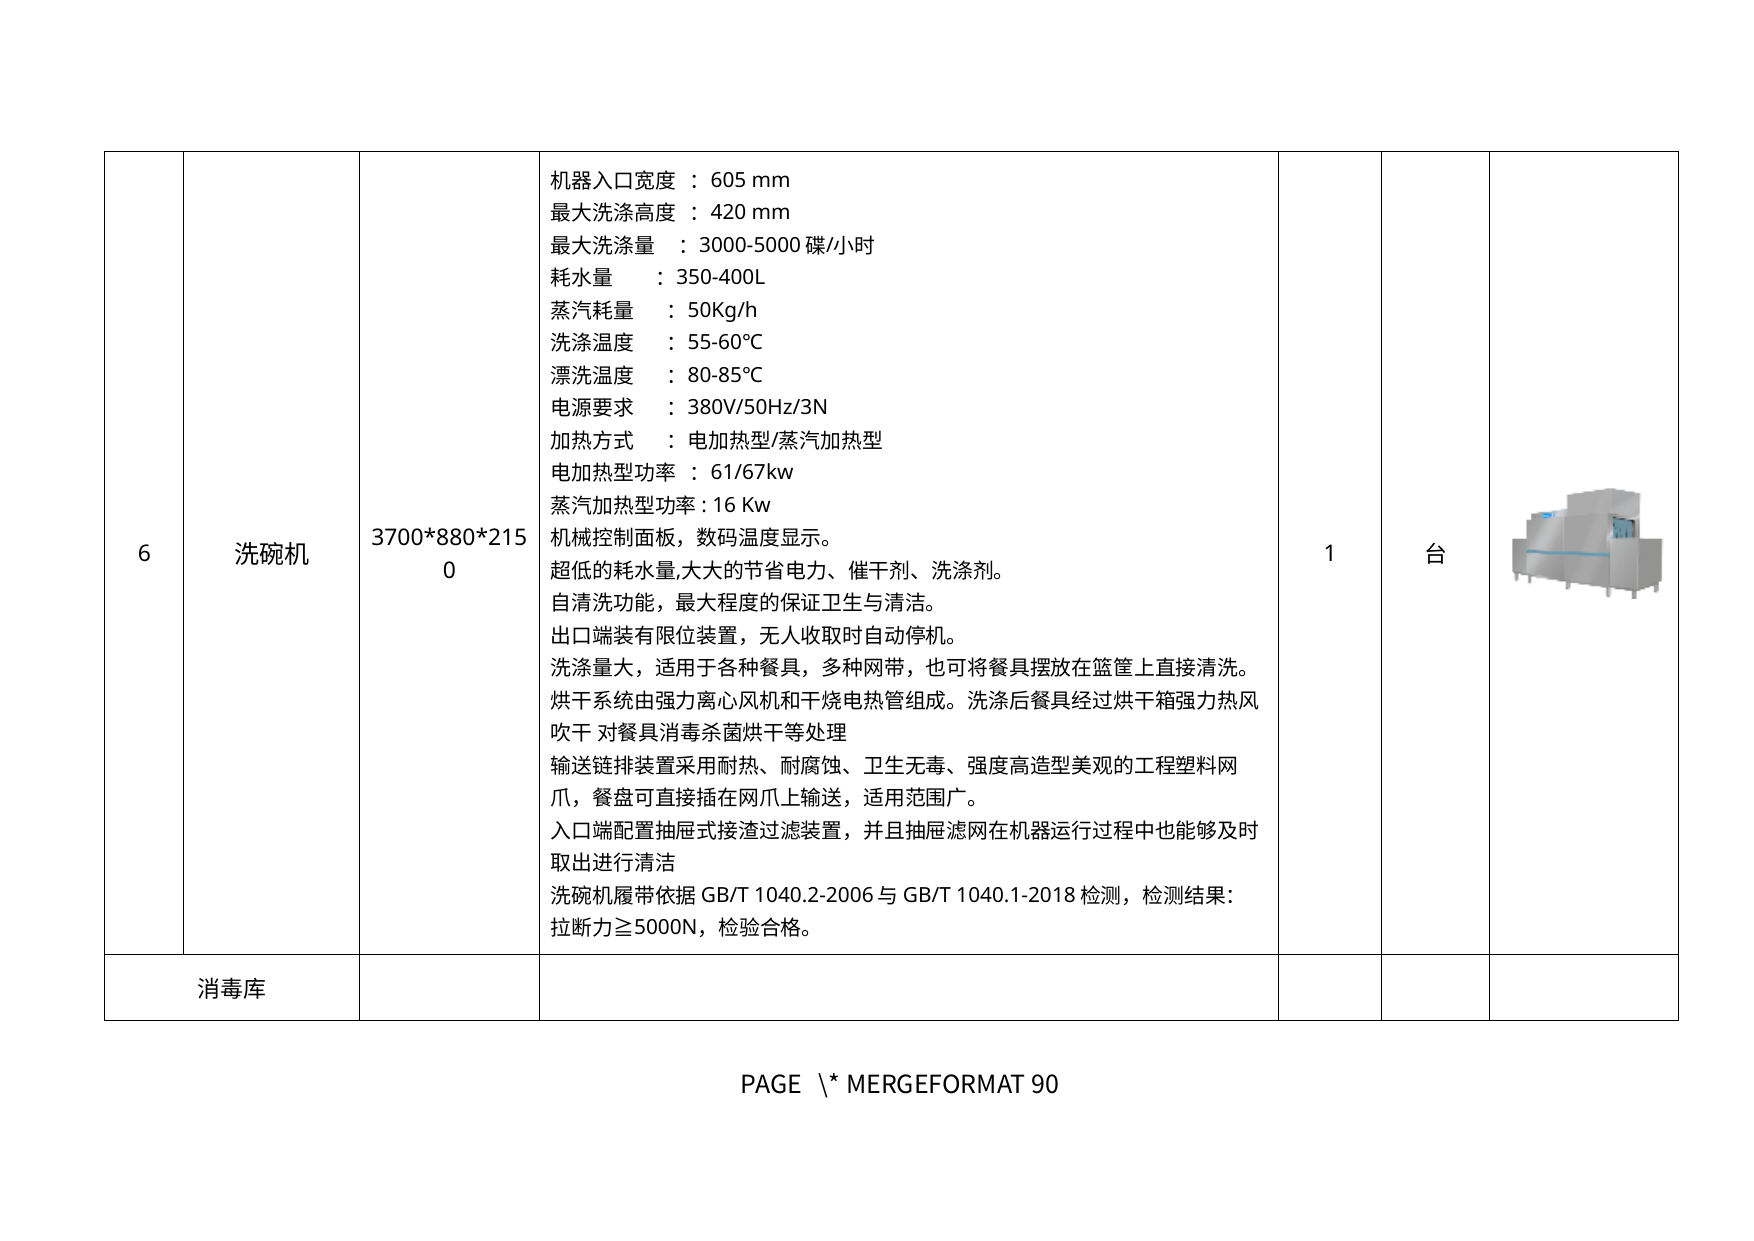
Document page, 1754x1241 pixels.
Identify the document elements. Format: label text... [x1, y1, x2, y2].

table_cell [1279, 955, 1381, 1020]
table_cell 洗碗机 [184, 152, 359, 954]
table_cell 1 [1279, 152, 1381, 954]
table_cell 3700*880*2150 [360, 152, 539, 954]
table_cell [1490, 955, 1678, 1020]
table_cell 6 [105, 152, 183, 954]
table_cell [540, 955, 1278, 1020]
table_cell 台 [1382, 152, 1489, 954]
table_cell [360, 955, 539, 1020]
table_cell [1490, 152, 1678, 954]
table_cell 机器入口宽度 ：605 mm 最大洗涤高度 ：420 mm 最大洗涤量 ：3000-5000碟/小时 耗水量 ：350-400L 蒸汽耗量 ：50Kg/h 洗涤温度 ：55-60℃ 漂洗温度 ：80-85℃ 电源要求 ：380V/50Hz/3N 加热方式 ：电加热型/蒸汽加热型 电加热型功率 ：61/67kw 蒸汽加热型功率 : 16 Kw 机械控制面板，数码温度显示。 超低的耗水量,大大的节省电力、催干剂、洗涤剂。 自清洗功能，最大程度的保证卫生与清洁。 出口端装有限位装置，无人收取时自动停机。 洗涤量大，适用于各种餐具，多种网带，也可将餐具摆放在篮筐上直接清洗。 烘干系统由强力离心风机和干烧电热管组成。洗涤后餐具经过烘干箱强力热风吹干 对餐具消毒杀菌烘干等处理 输送链排装置采用耐热、耐腐蚀、卫生无毒、强度高造型美观的工程塑料网爪，餐盘可直接插在网爪上输送，适用范围广。 入口端配置抽屉式接渣过滤装置，并且抽屉滤网在机器运行过程中也能够及时取出进行清洁 洗碗机履带依据GB/T 1040.2-2006与GB/T 1040.1-2018检测，检测结果：拉断力≧5000N，检验合格。 [540, 152, 1278, 954]
picture [1500, 488, 1670, 599]
table_cell [1382, 955, 1489, 1020]
table_cell 消毒库 [105, 955, 359, 1020]
